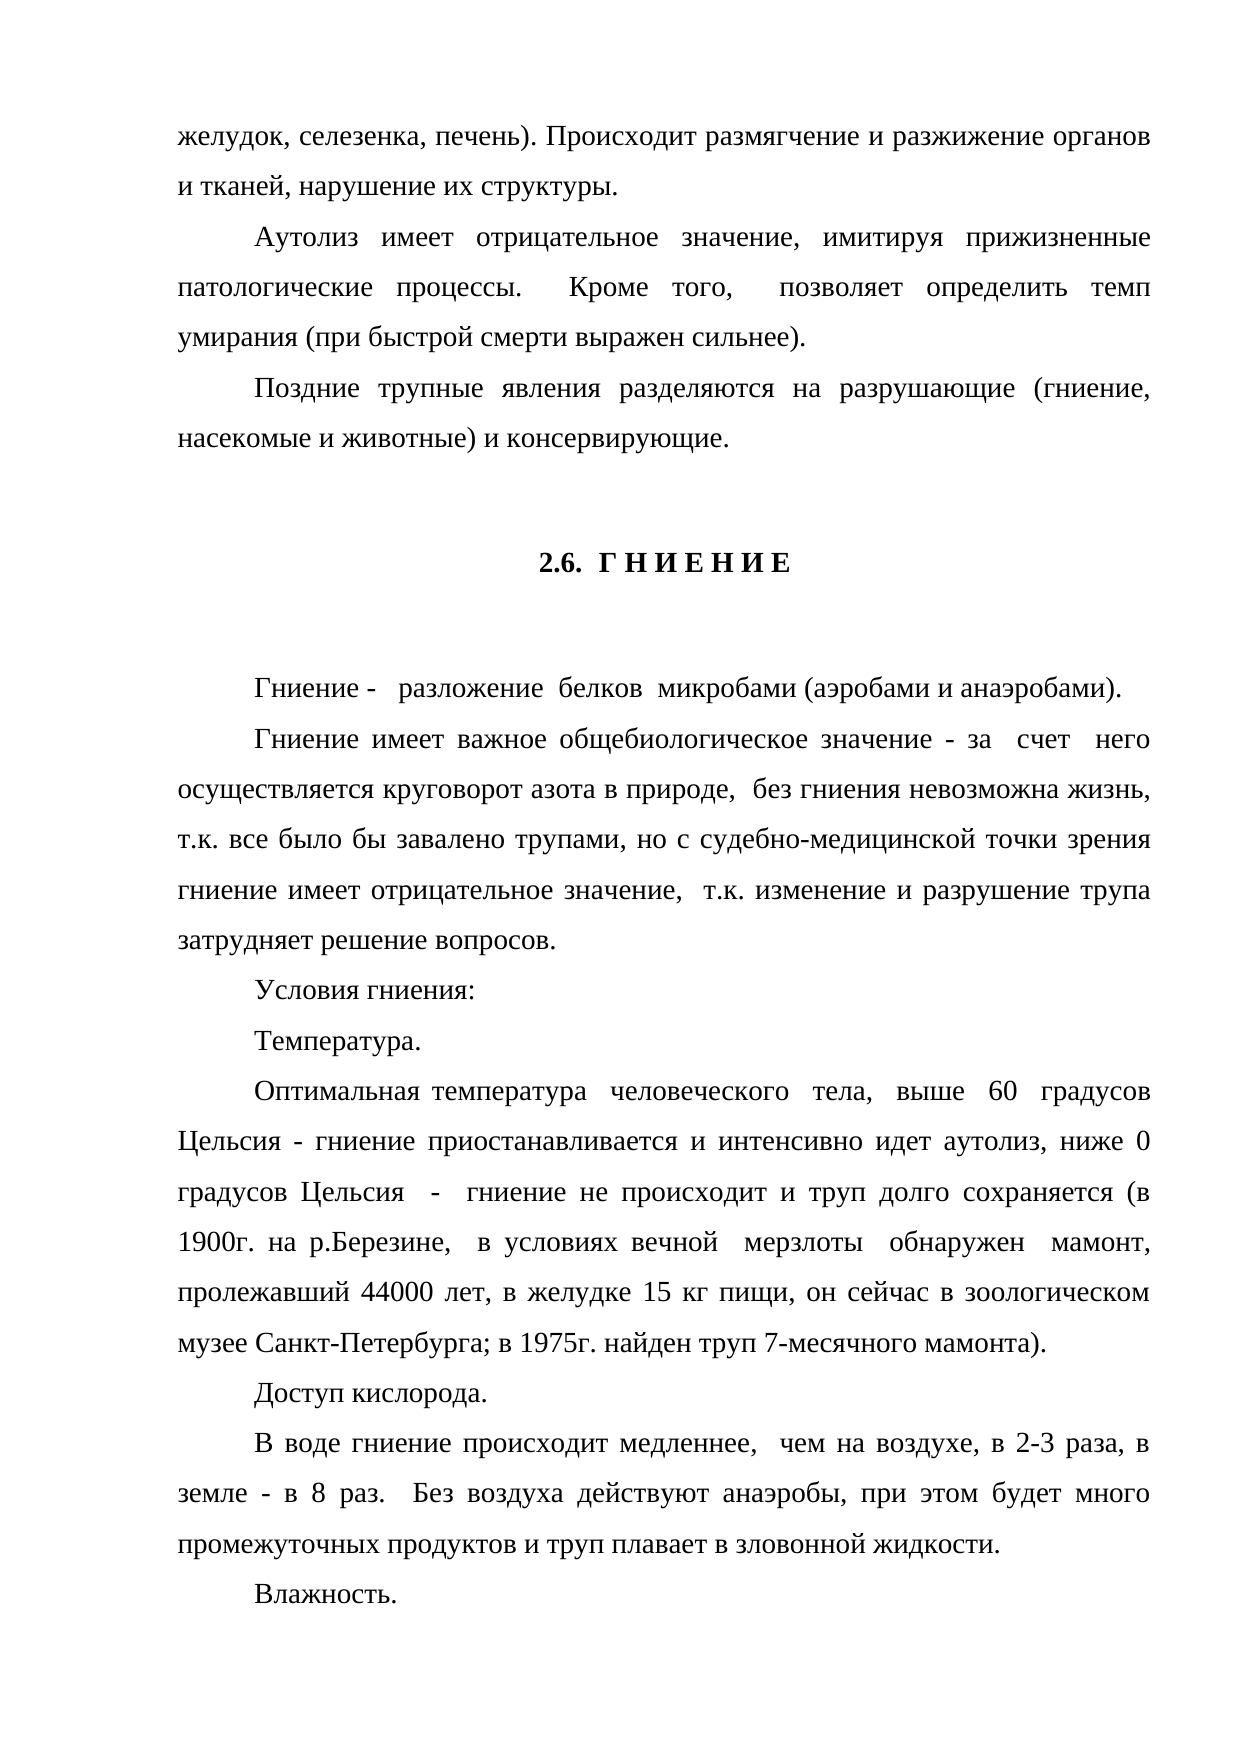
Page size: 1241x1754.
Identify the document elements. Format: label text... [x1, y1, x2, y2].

text Условия гниения: [177, 972, 1152, 1006]
text Температура. [177, 1023, 1152, 1056]
text Влажность. [177, 1576, 1152, 1610]
subtitle Г Н И Е Н И Е [177, 545, 1152, 579]
text Доступ кислорода. [177, 1375, 1152, 1408]
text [177, 118, 1152, 202]
text Аутолиз имеет отрицательное значение, имитируя прижизненные патологические процессы. Кроме того, позволяет определить темп умирания (при быстрой смерти выражен сильнее). [177, 219, 1152, 353]
text В воде гниение происходит медленнее, чем на воздухе, в 2-3 раза, в земле - в 8 раз. Без воздуха действуют анаэробы, при этом будет много промежуточных продуктов и труп плавает в зловонной жидкости. [177, 1425, 1152, 1559]
text Гниение - разложение белков микробами (аэробами и анаэробами). [177, 671, 1152, 704]
text Оптимальная температура человеческого тела, выше 60 градусов Цельсия - гниение приостанавливается и интенсивно идет аутолиз, ниже 0 градусов Цельсия - гниение не происходит и труп долго сохраняется (в 1900г. на р.Березине, в условиях вечной мерзлоты обнаружен мамонт, пролежавший 44000 лет, в желудке 15 кг пищи, он сейчас в зоологическом музее Санкт-Петербурга; в 1975г. найден труп 7-месячного мамонта). [177, 1073, 1152, 1358]
text Поздние трупные явления разделяются на разрушающие (гниение, насекомые и животные) и консервирующие. [177, 370, 1152, 453]
text Гниение имеет важное общебиологическое значение - за счет него осуществляется круговорот азота в природе, без гниения невозможна жизнь, т.к. все было бы завалено трупами, но с судебно-медицинской точки зрения гниение имеет отрицательное значение, т.к. изменение и разрушение трупа затрудняет решение вопросов. [177, 721, 1152, 956]
